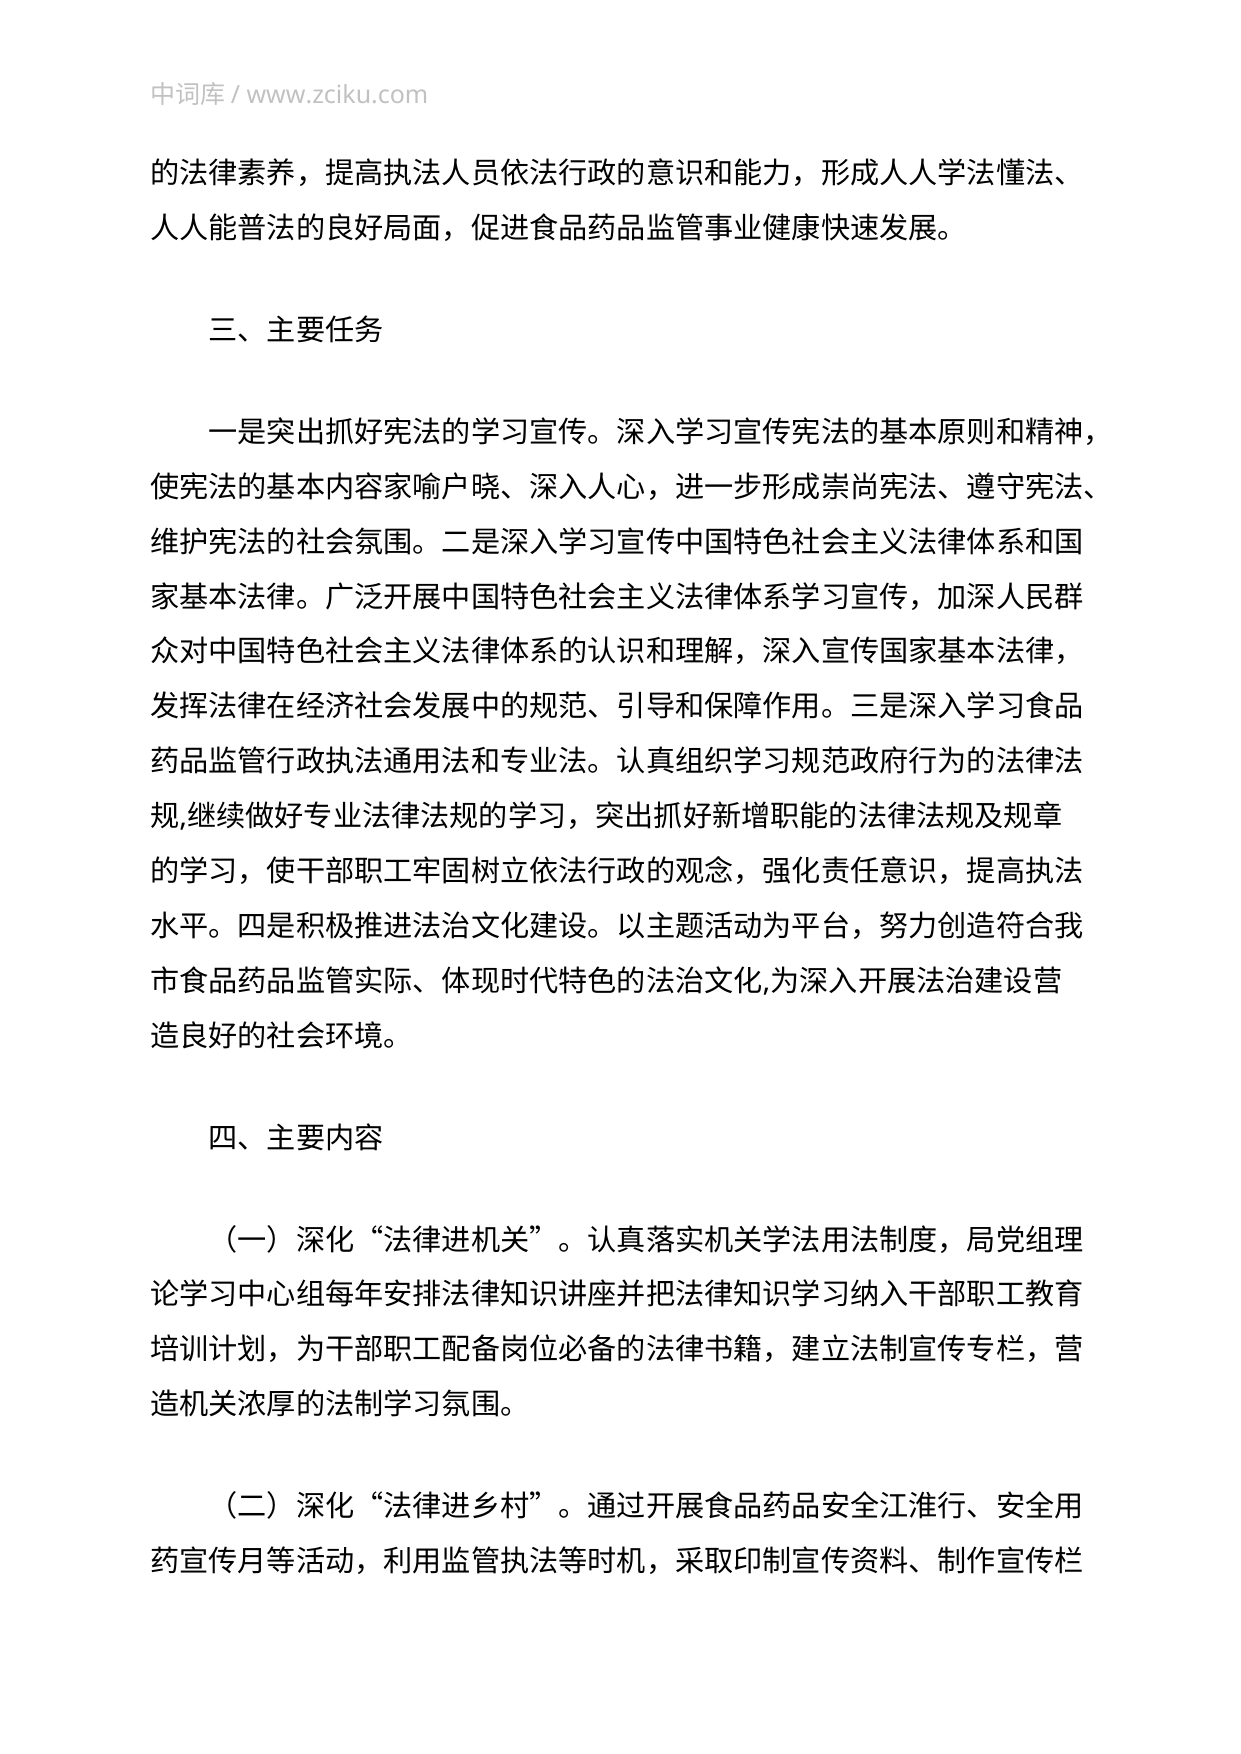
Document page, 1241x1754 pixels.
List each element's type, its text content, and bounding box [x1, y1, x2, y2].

text （一）深化“法律进机关”。认真落实机关学法用法制度，局党组理论学习中心组每年安排法律知识讲座并把法律知识学习纳入干部职工教育培训计划，为干部职工配备岗位必备的法律书籍，建立法制宣传专栏，营造机关浓厚的法制学习氛围。 [150, 1216, 1090, 1423]
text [150, 150, 1090, 247]
text 三、主要任务 [150, 307, 1090, 349]
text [150, 1482, 1090, 1580]
text 四、主要内容 [150, 1114, 1090, 1157]
text 一是突出抓好宪法的学习宣传。深入学习宣传宪法的基本原则和精神，使宪法的基本内容家喻户晓、深入人心，进一步形成崇尚宪法、遵守宪法、维护宪法的社会氛围。二是深入学习宣传中国特色社会主义法律体系和国家基本法律。广泛开展中国特色社会主义法律体系学习宣传，加深人民群众对中国特色社会主义法律体系的认识和理解，深入宣传国家基本法律，发挥法律在经济社会发展中的规范、引导和保障作用。三是深入学习食品药品监管行政执法通用法和专业法。认真组织学习规范政府行为的法律法规,继续做好专业法律法规的学习，突出抓好新增职能的法律法规及规章的学习，使干部职工牢固树立依法行政的观念，强化责任意识，提高执法水平。四是积极推进法治文化建设。以主题活动为平台，努力创造符合我市食品药品监管实际、体现时代特色的法治文化,为深入开展法治建设营造良好的社会环境。 [150, 408, 1090, 1055]
